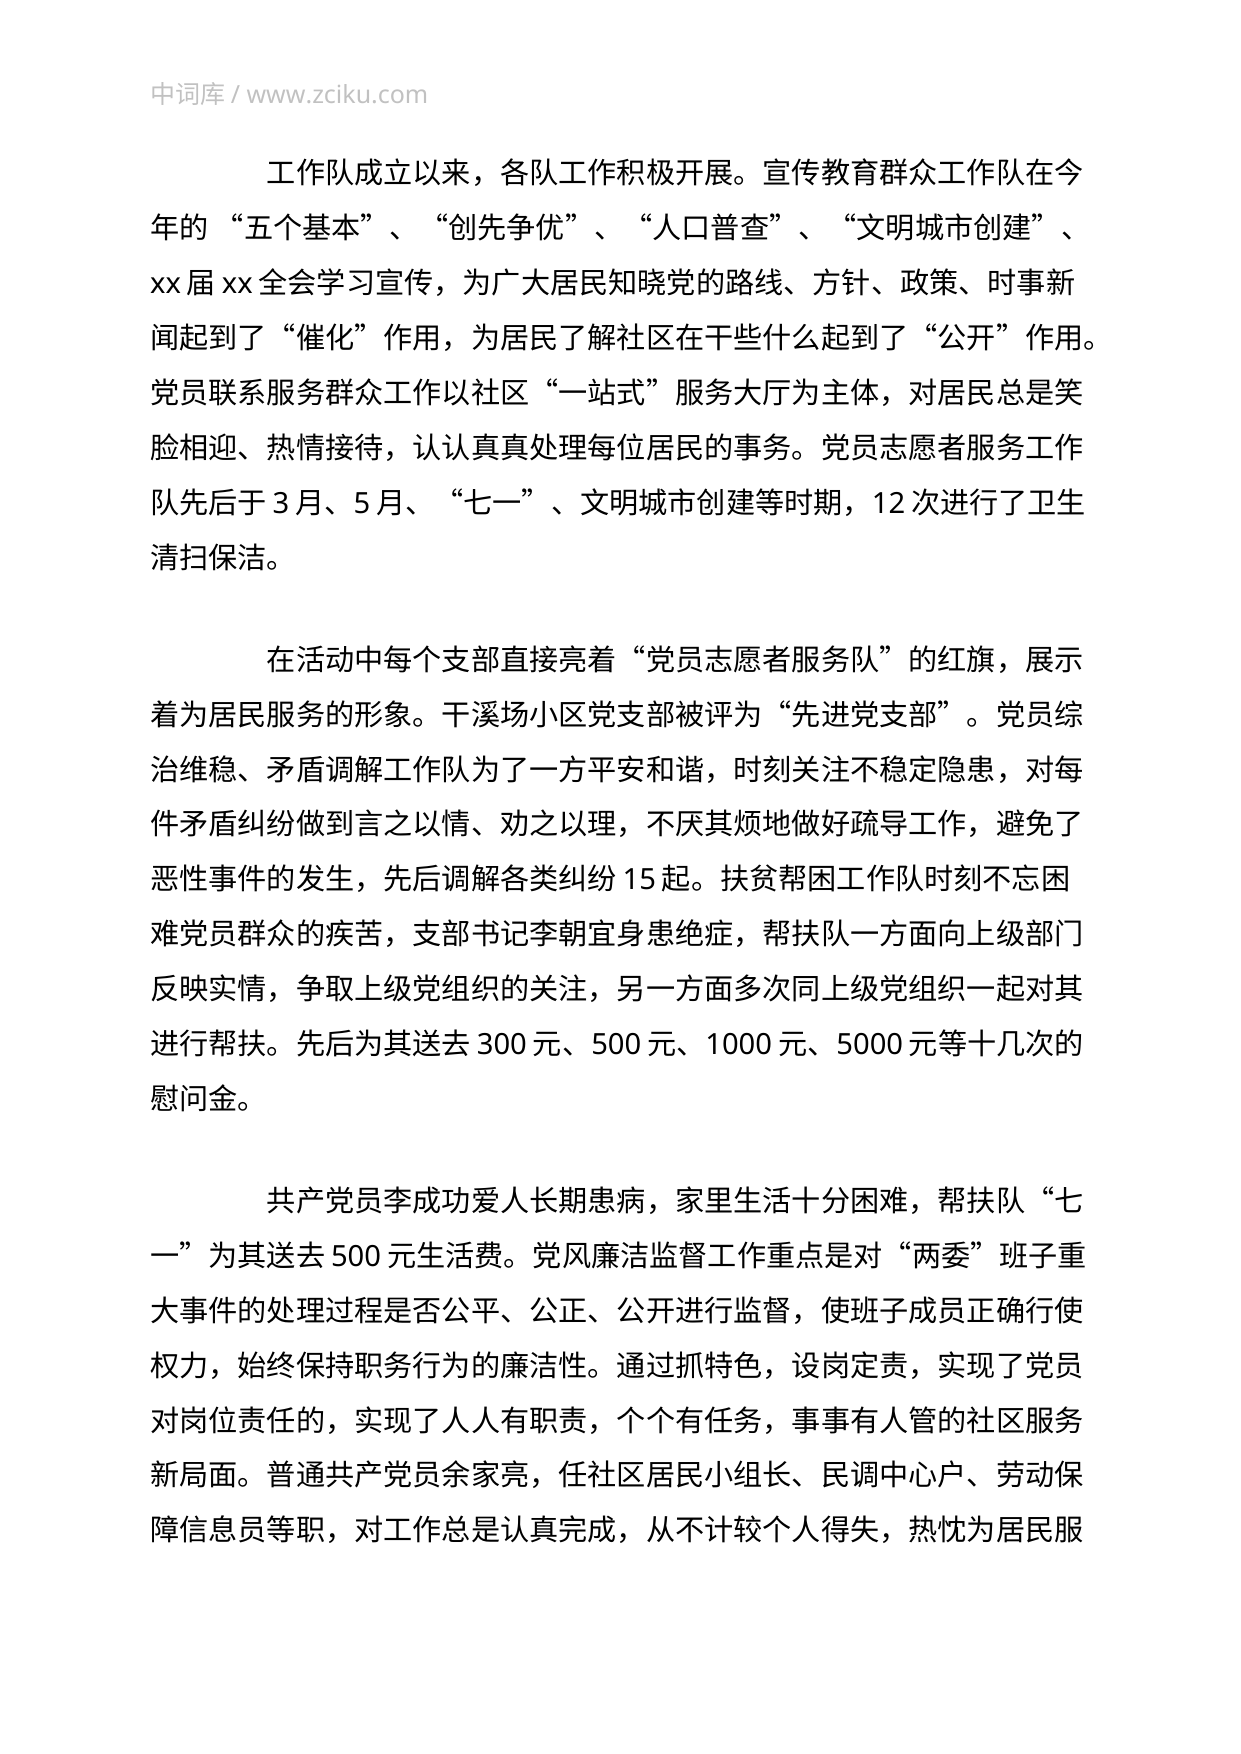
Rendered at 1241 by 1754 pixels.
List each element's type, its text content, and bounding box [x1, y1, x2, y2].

text 在活动中每个支部直接亮着“党员志愿者服务队”的红旗，展示着为居民服务的形象。干溪场小区党支部被评为“先进党支部”。党员综治维稳、矛盾调解工作队为了一方平安和谐，时刻关注不稳定隐患，对每件矛盾纠纷做到言之以情、劝之以理，不厌其烦地做好疏导工作，避免了恶性事件的发生，先后调解各类纠纷15起。扶贫帮困工作队时刻不忘困难党员群众的疾苦，支部书记李朝宜身患绝症，帮扶队一方面向上级部门反映实情，争取上级党组织的关注，另一方面多次同上级党组织一起对其进行帮扶。先后为其送去300元、500元、1000元、5000元等十几次的慰问金。 [150, 636, 1090, 1118]
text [150, 1177, 1090, 1549]
text 工作队成立以来，各队工作积极开展。宣传教育群众工作队在今年的 “五个基本”、“创先争优”、“人口普查”、“文明城市创建”、xx届xx全会学习宣传，为广大居民知晓党的路线、方针、政策、时事新闻起到了“催化”作用，为居民了解社区在干些什么起到了“公开”作用。党员联系服务群众工作以社区“一站式”服务大厅为主体，对居民总是笑脸相迎、热情接待，认认真真处理每位居民的事务。党员志愿者服务工作队先后于3月、5月、“七一”、文明城市创建等时期，12次进行了卫生清扫保洁。 [150, 150, 1090, 577]
